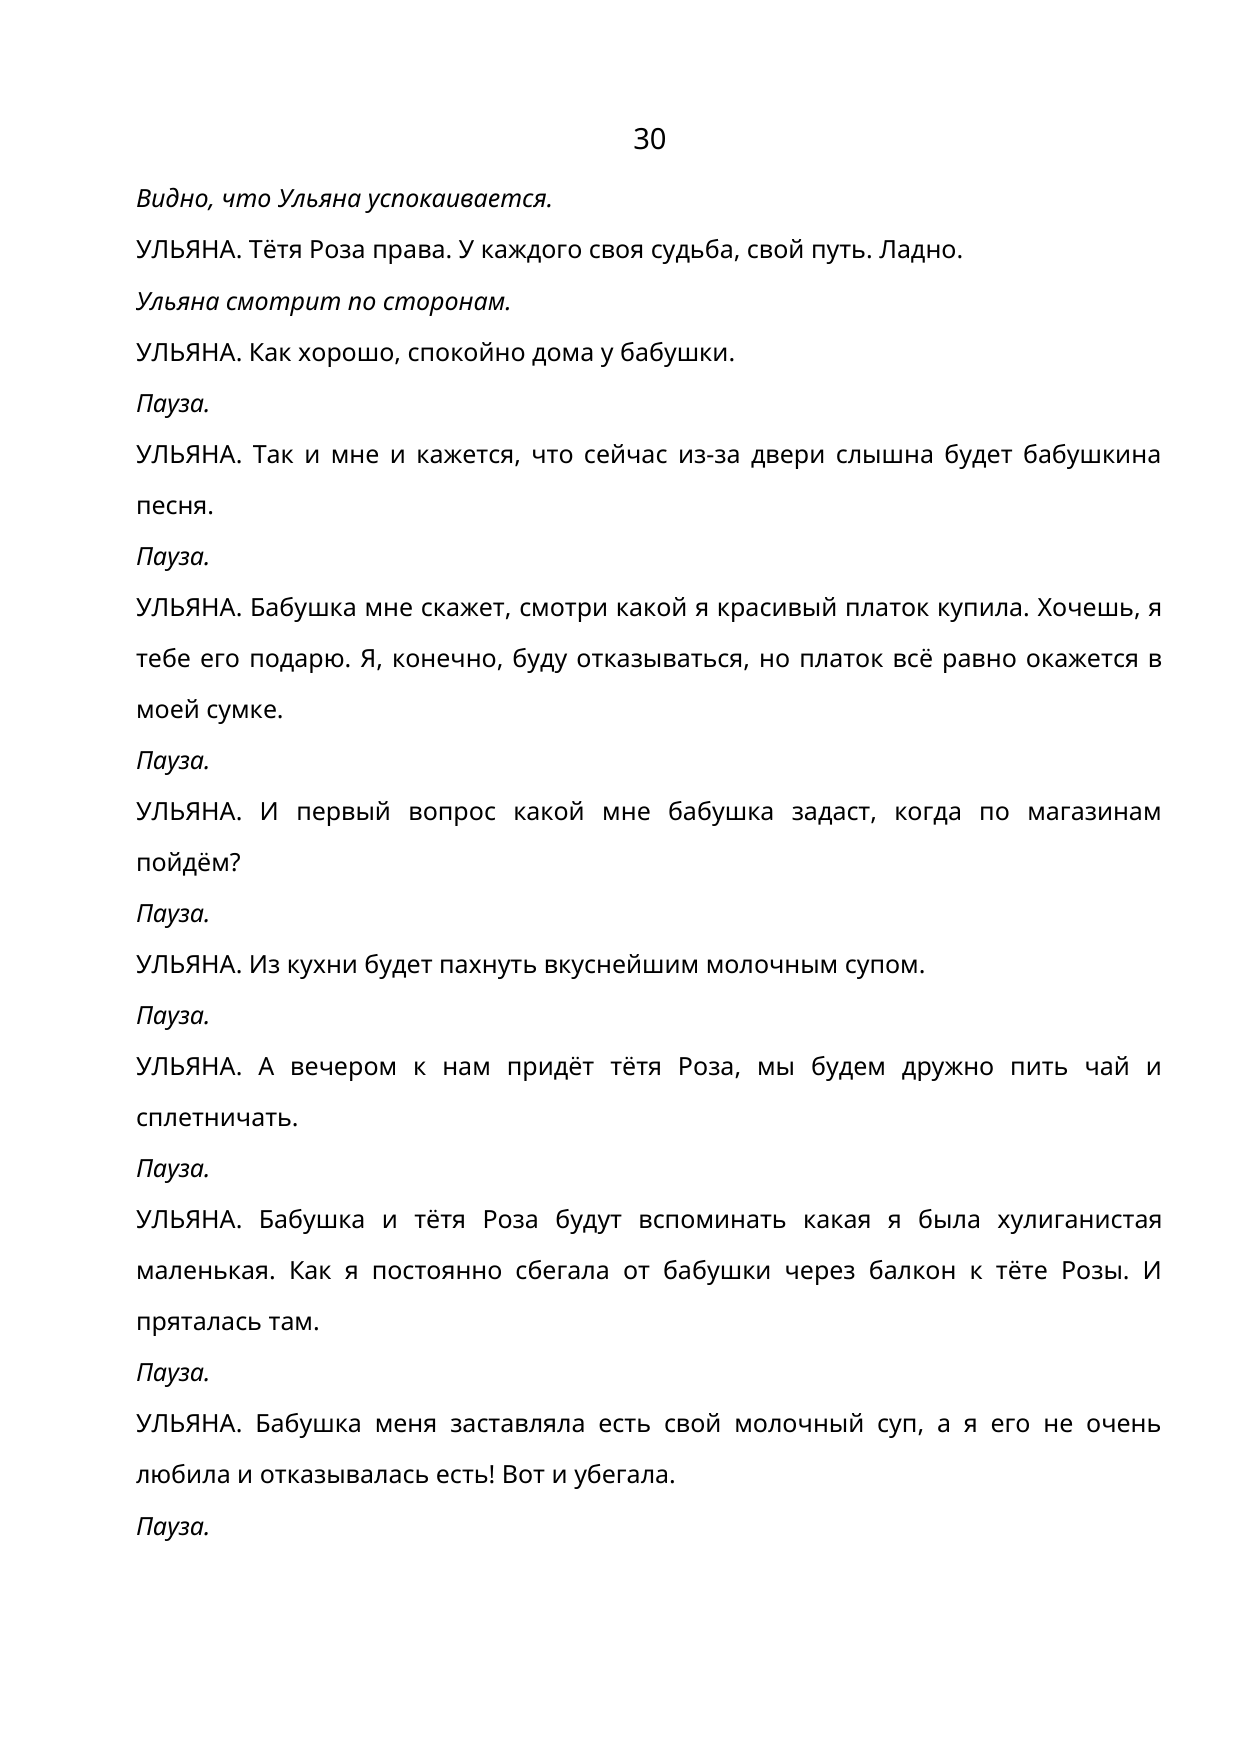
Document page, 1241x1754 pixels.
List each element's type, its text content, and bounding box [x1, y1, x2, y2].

text Пауза. [136, 385, 1163, 419]
text УЛЬЯНА. А вечером к нам придёт тётя Роза, мы будем дружно пить чай и сплетничать. [136, 1049, 1163, 1134]
text Пауза. [136, 1151, 1163, 1185]
text УЛЬЯНА. Бабушка и тётя Роза будут вспоминать какая я была хулиганистая маленькая. Как я постоянно сбегала от бабушки через балкон к тёте Розы. И пряталась там. [136, 1202, 1163, 1338]
text Пауза. [136, 896, 1163, 930]
text Видно, что Ульяна успокаивается. [136, 181, 1163, 215]
text Пауза. [136, 743, 1163, 777]
text Пауза. [136, 1355, 1163, 1389]
text Пауза. [136, 538, 1163, 572]
text УЛЬЯНА. Как хорошо, спокойно дома у бабушки. [136, 334, 1163, 368]
text УЛЬЯНА. Тётя Роза права. У каждого своя судьба, свой путь. Ладно. [136, 232, 1163, 266]
text Пауза. [136, 998, 1163, 1032]
text УЛЬЯНА. Так и мне и кажется, что сейчас из-за двери слышна будет бабушкина песня. [136, 436, 1163, 521]
text Пауза. [136, 1508, 1163, 1542]
text УЛЬЯНА. Из кухни будет пахнуть вкуснейшим молочным супом. [136, 947, 1163, 981]
text УЛЬЯНА. Бабушка меня заставляла есть свой молочный суп, а я его не очень любила и отказывалась есть! Вот и убегала. [136, 1406, 1163, 1491]
text УЛЬЯНА. И первый вопрос какой мне бабушка задаст, когда по магазинам пойдём? [136, 794, 1163, 879]
text Ульяна смотрит по сторонам. [136, 283, 1163, 317]
text УЛЬЯНА. Бабушка мне скажет, смотри какой я красивый платок купила. Хочешь, я тебе его подарю. Я, конечно, буду отказываться, но платок всё равно окажется в моей сумке. [136, 589, 1163, 726]
